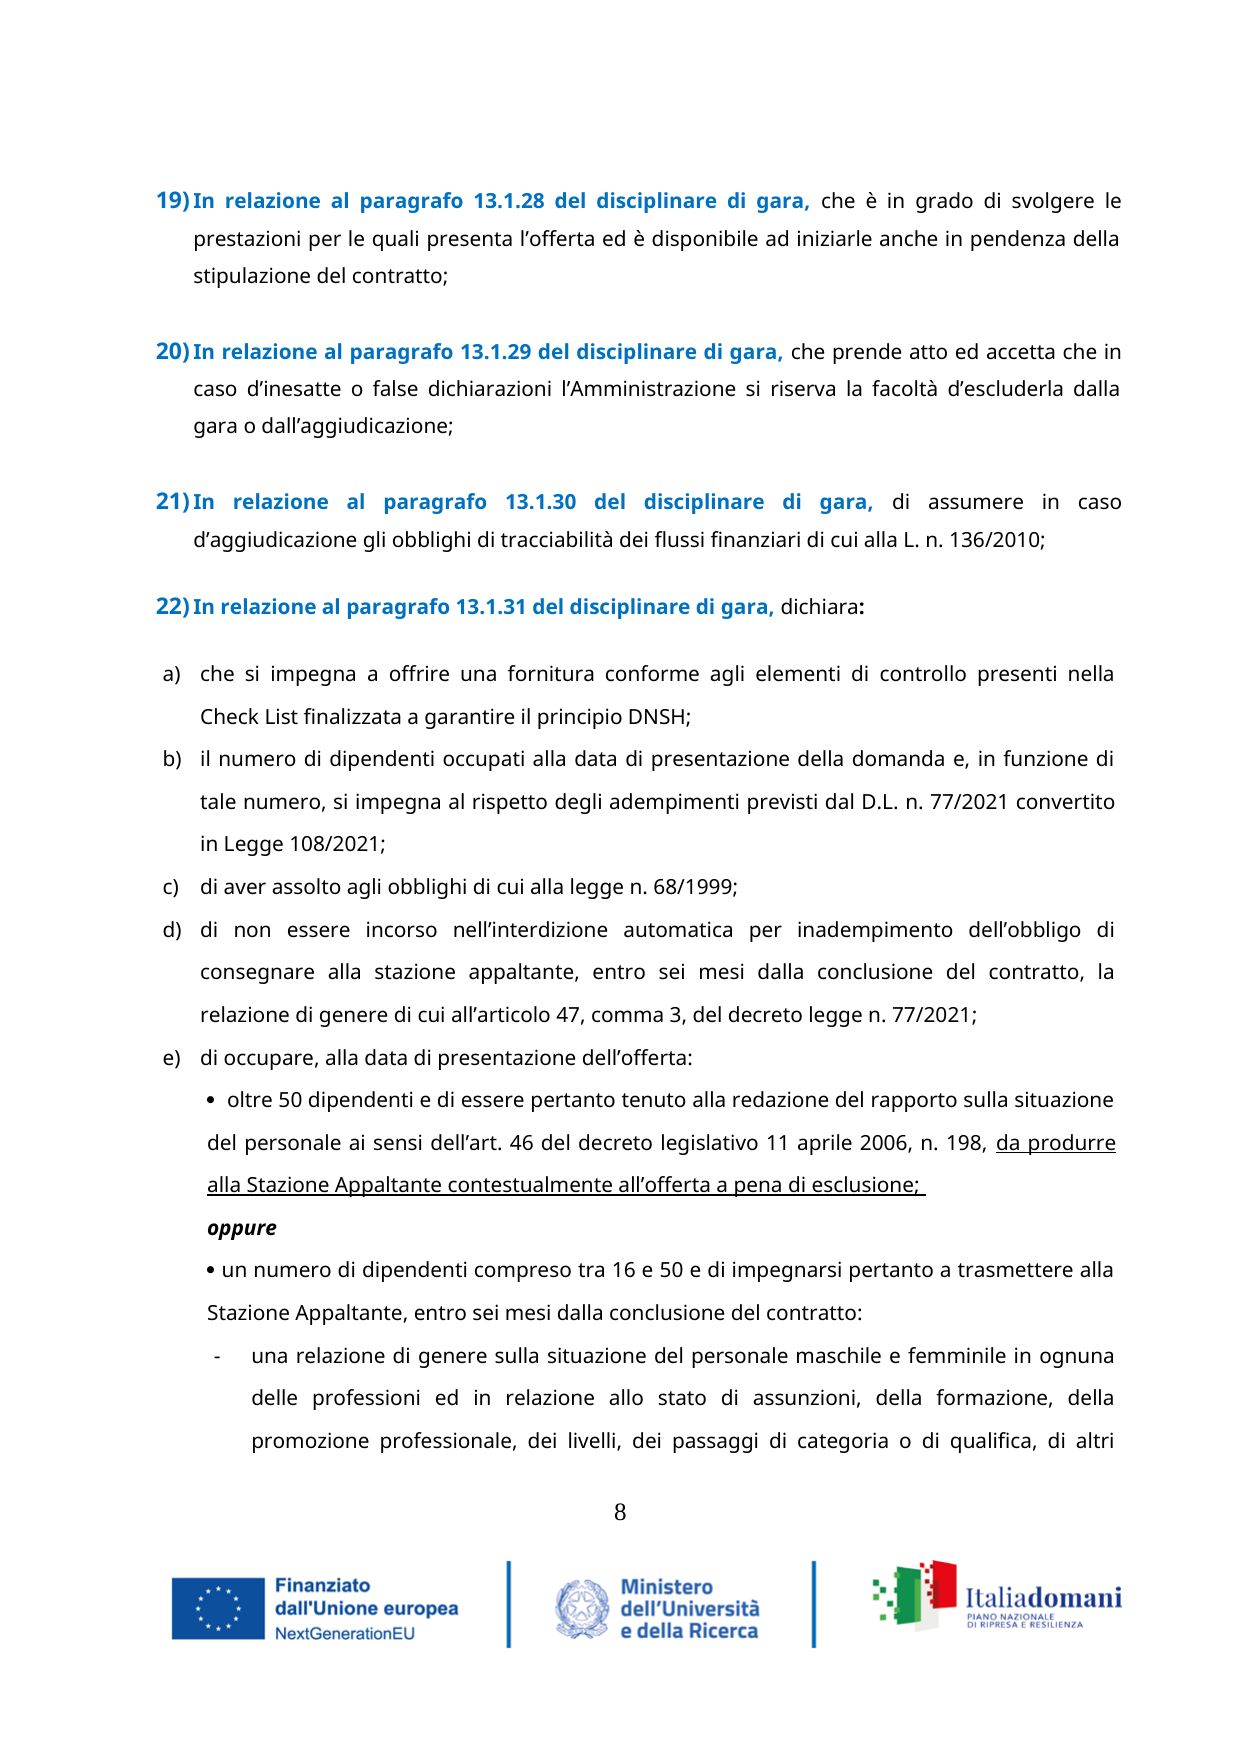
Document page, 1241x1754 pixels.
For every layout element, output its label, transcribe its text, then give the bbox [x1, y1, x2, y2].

list In relazione al paragrafo 13.1.31 del disciplinare di gara, dichiara: [156, 590, 1122, 621]
list che si impegna a offrire una fornitura conforme agli elementi di controllo presenti nella Check List finalizzata a garantire il principio DNSH; [162, 659, 1116, 730]
list oltre 50 dipendenti e di essere pertanto tenuto alla redazione del rapporto sulla situazione del personale ai sensi dell’art. 46 del decreto legislativo 11 aprile 2006, n. 198, da produrre alla Stazione Appaltante contestualmente all’offerta a pena di esclusione; [207, 1085, 1116, 1199]
list di non essere incorso nell’interdizione automatica per inadempimento dell’obbligo di consegnare alla stazione appaltante, entro sei mesi dalla conclusione del contratto, la relazione di genere di cui all’articolo 47, comma 3, del decreto legge n. 77/2021; [162, 915, 1116, 1028]
list il numero di dipendenti occupati alla data di presentazione della domanda e, in funzione di tale numero, si impegna al rispetto degli adempimenti previsti dal D.L. n. 77/2021 convertito in Legge 108/2021; [162, 744, 1116, 858]
list oppure [207, 1213, 1116, 1241]
text un numero di dipendenti compreso tra 16 e 50 e di impegnarsi pertanto a trasmettere alla Stazione Appaltante, entro sei mesi dalla conclusione del contratto: [207, 1256, 1116, 1327]
list In relazione al paragrafo 13.1.30 del disciplinare di gara, di assumere in caso d’aggiudicazione gli obblighi di tracciabilità dei flussi finanziari di cui alla L. n. 136/2010; [156, 485, 1122, 553]
list di aver assolto agli obblighi di cui alla legge n. 68/1999; [162, 872, 1116, 901]
list di occupare, alla data di presentazione dell’offerta: [162, 1043, 1116, 1071]
list In relazione al paragrafo 13.1.29 del disciplinare di gara, che prende atto ed accetta che in caso d’inesatte o false dichiarazioni l’Amministrazione si riserva la facoltà d’escluderla dalla gara o dall’aggiudicazione; [156, 335, 1122, 440]
list In relazione al paragrafo 13.1.28 del disciplinare di gara, che è in grado di svolgere le prestazioni per le quali presenta l’offerta ed è disponibile ad iniziarle anche in pendenza della stipulazione del contratto; [156, 184, 1122, 289]
picture [118, 1554, 1178, 1652]
